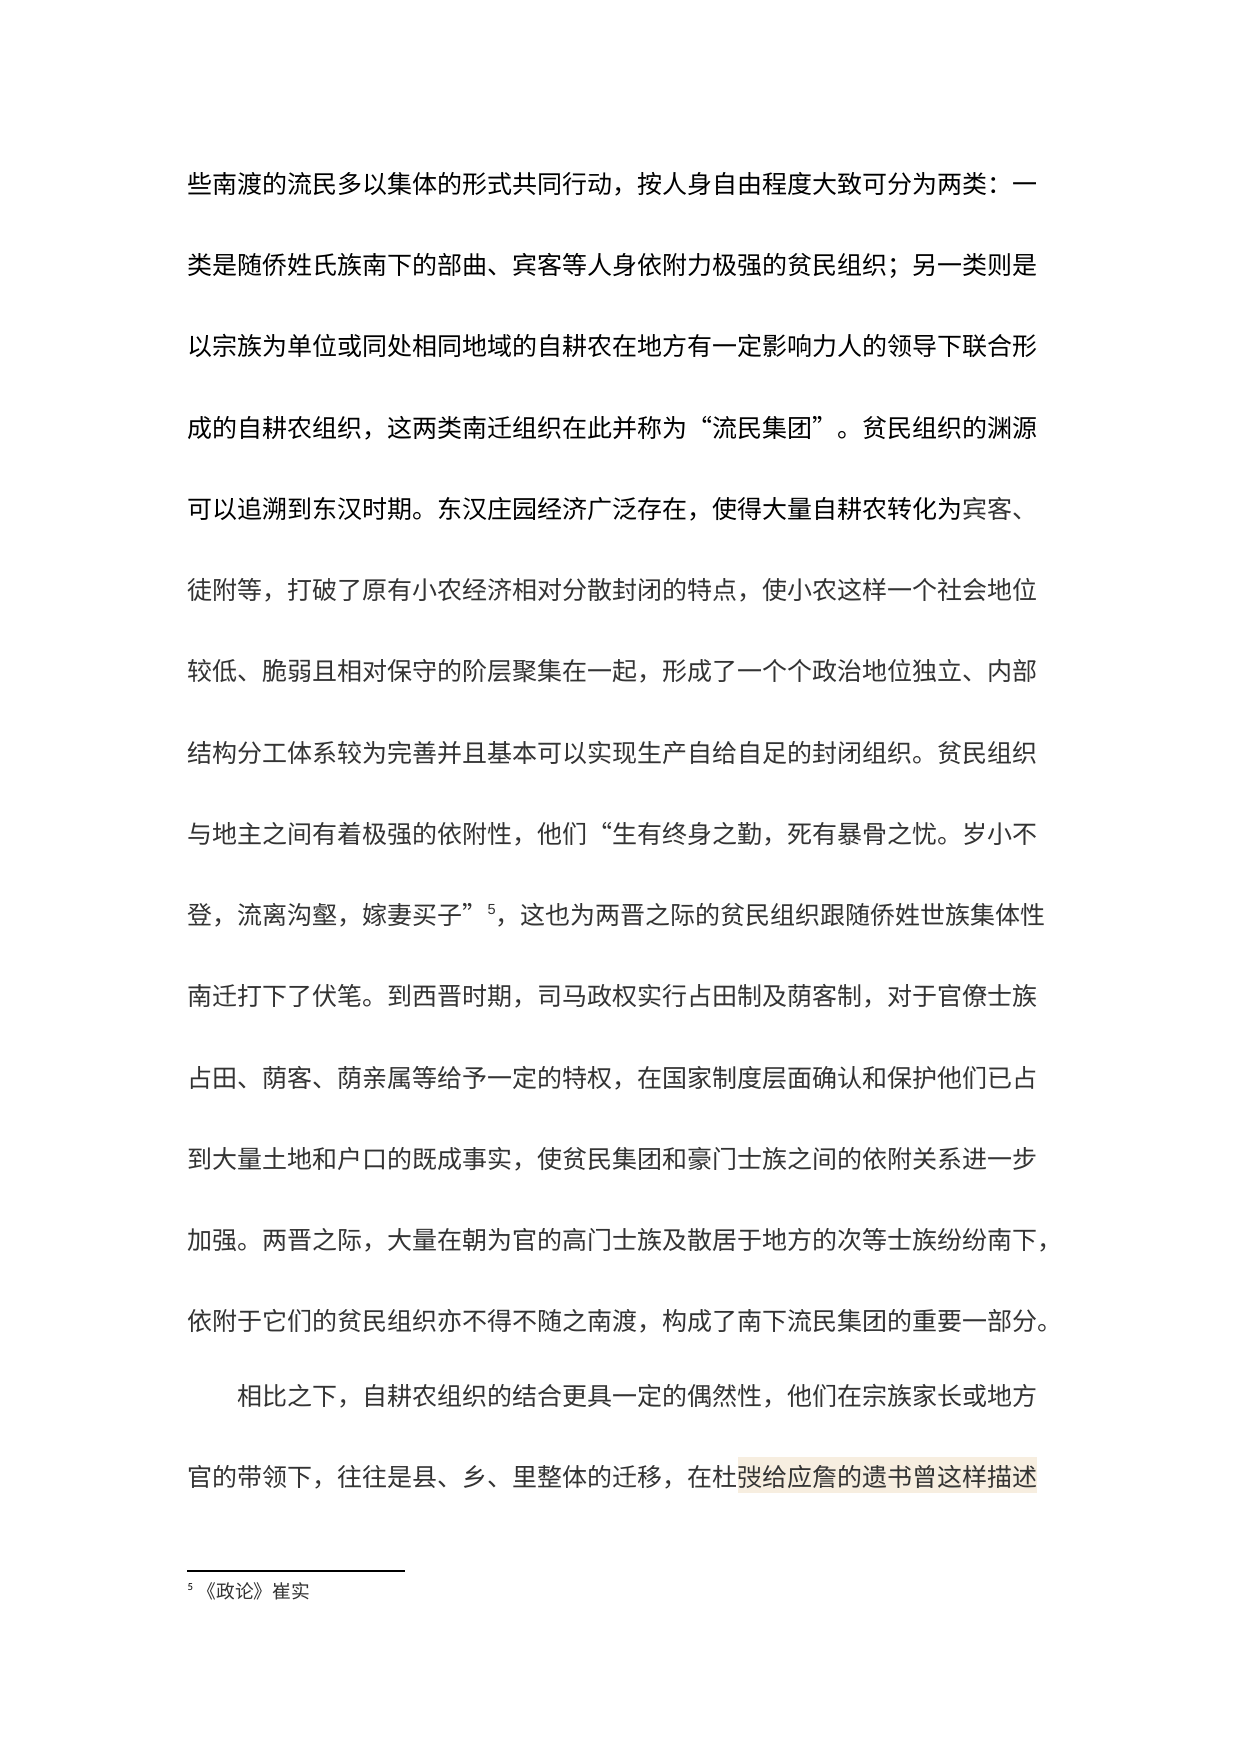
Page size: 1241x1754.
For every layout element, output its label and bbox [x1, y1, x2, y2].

text [187, 1362, 1053, 1508]
text [187, 150, 1053, 1352]
